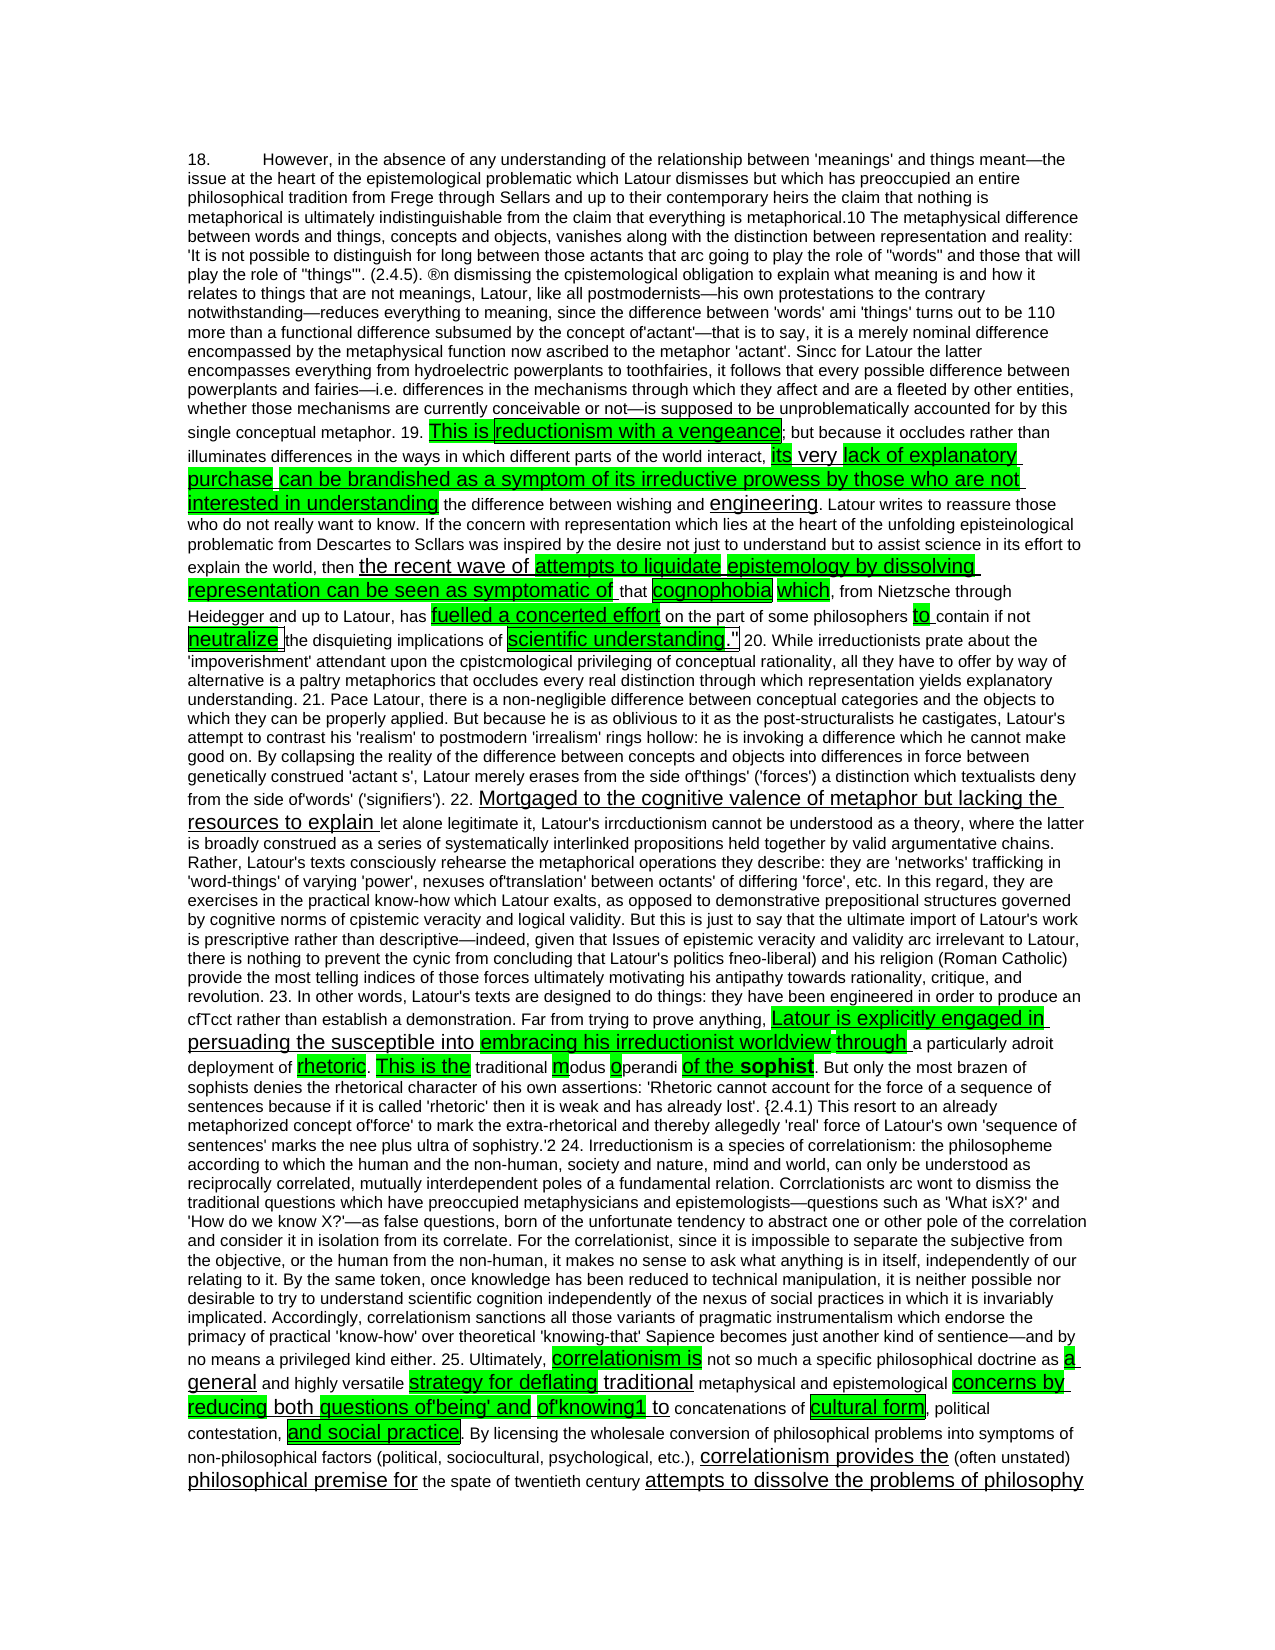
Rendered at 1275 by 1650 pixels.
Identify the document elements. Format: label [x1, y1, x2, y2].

text [187, 150, 1087, 1492]
